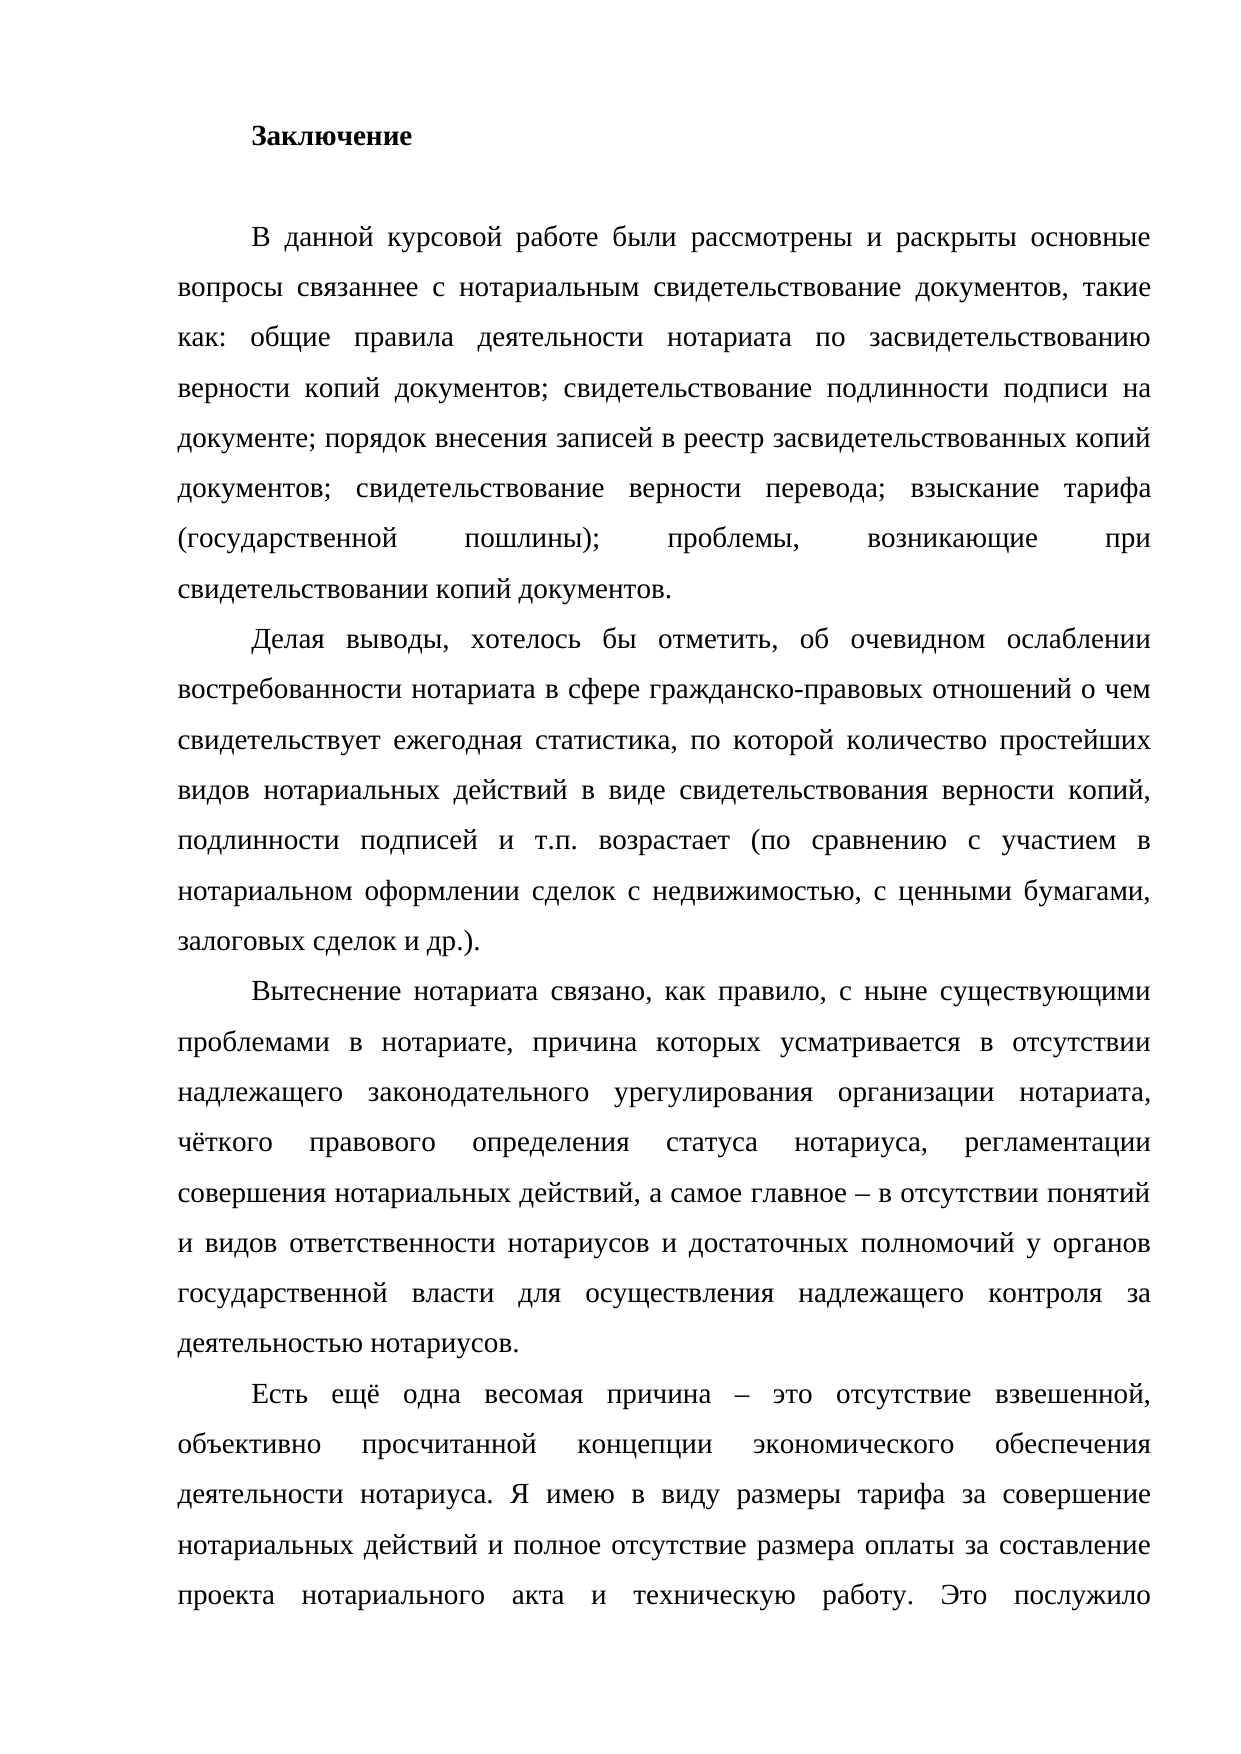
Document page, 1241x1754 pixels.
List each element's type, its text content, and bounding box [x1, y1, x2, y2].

text Вытеснение нотариата связано, как правило, с ныне существующими проблемами в нотариате, причина которых усматривается в отсутствии надлежащего законодательного урегулирования организации нотариата, чёткого правового определения статуса нотариуса, регламентации совершения нотариальных действий, а самое главное – в отсутствии понятий и видов ответственности нотариусов и достаточных полномочий у органов государственной власти для осуществления надлежащего контроля за деятельностью нотариусов. [177, 973, 1152, 1359]
text В данной курсовой работе были рассмотрены и раскрыты основные вопросы связаннее с нотариальным свидетельствование документов, такие как: общие правила деятельности нотариата по засвидетельствованию верности копий документов; свидетельствование подлинности подписи на документе; порядок внесения записей в реестр засвидетельствованных копий документов; свидетельствование верности перевода; взыскание тарифа (государственной пошлины); проблемы, возникающие при свидетельствовании копий документов. [177, 219, 1152, 604]
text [177, 1376, 1152, 1611]
text Заключение [177, 118, 1152, 152]
text Делая выводы, хотелось бы отметить, об очевидном ослаблении востребованности нотариата в сфере гражданско-правовых отношений о чем свидетельствует ежегодная статистика, по которой количество простейших видов нотариальных действий в виде свидетельствования верности копий, подлинности подписей и т.п. возрастает (по сравнению с участием в нотариальном оформлении сделок с недвижимостью, с ценными бумагами, залоговых сделок и др.). [177, 621, 1152, 957]
